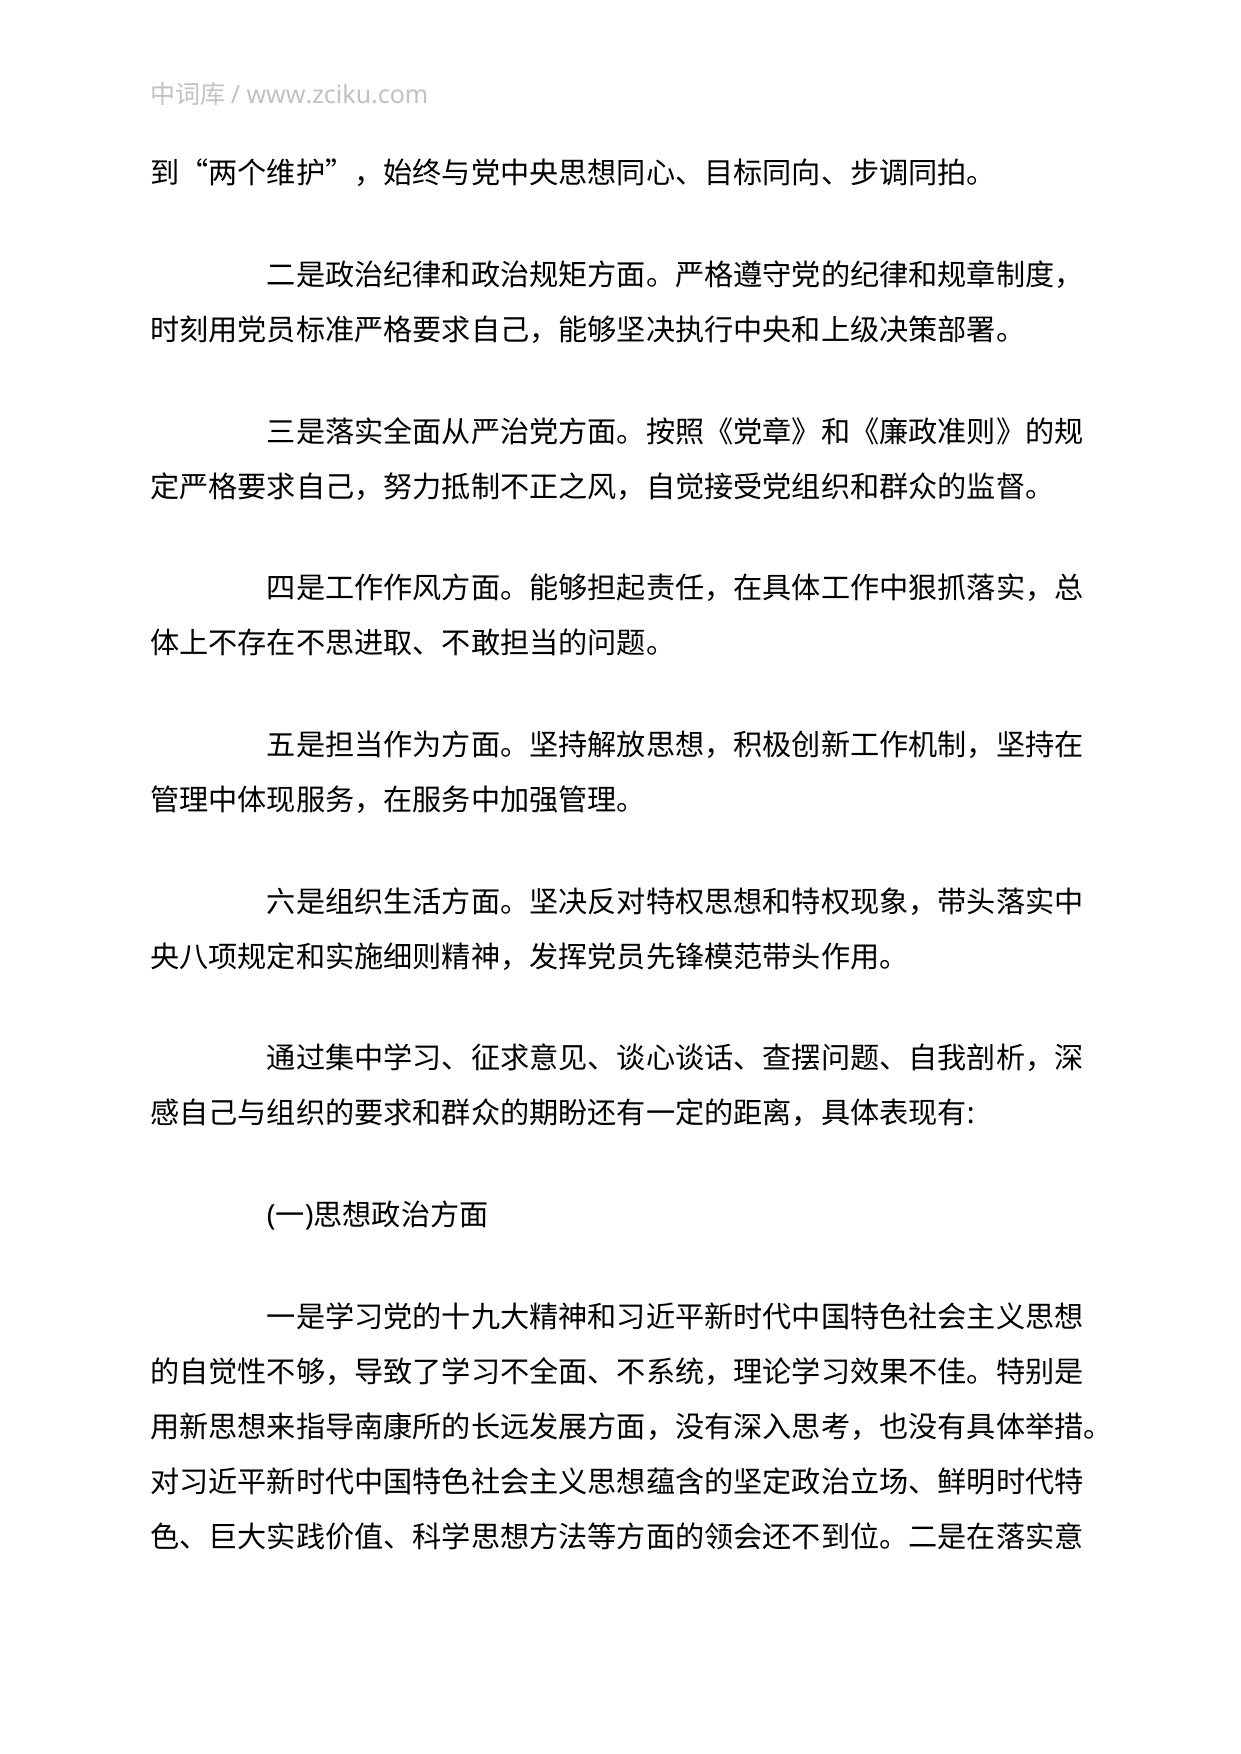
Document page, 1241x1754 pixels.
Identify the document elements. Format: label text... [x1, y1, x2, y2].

text 四是工作作风方面。能够担起责任，在具体工作中狠抓落实，总体上不存在不思进取、不敢担当的问题。 [150, 565, 1090, 662]
text 通过集中学习、征求意见、谈心谈话、查摆问题、自我剖析，深感自己与组织的要求和群众的期盼还有一定的距离，具体表现有: [150, 1035, 1090, 1132]
text (一)思想政治方面 [150, 1192, 1090, 1234]
text 六是组织生活方面。坚决反对特权思想和特权现象，带头落实中央八项规定和实施细则精神，发挥党员先锋模范带头作用。 [150, 878, 1090, 976]
text 二是政治纪律和政治规矩方面。严格遵守党的纪律和规章制度，时刻用党员标准严格要求自己，能够坚决执行中央和上级决策部署。 [150, 252, 1090, 349]
text 三是落实全面从严治党方面。按照《党章》和《廉政准则》的规定严格要求自己，努力抵制不正之风，自觉接受党组织和群众的监督。 [150, 408, 1090, 506]
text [150, 1294, 1090, 1556]
text 五是担当作为方面。坚持解放思想，积极创新工作机制，坚持在管理中体现服务，在服务中加强管理。 [150, 722, 1090, 819]
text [150, 150, 1090, 192]
